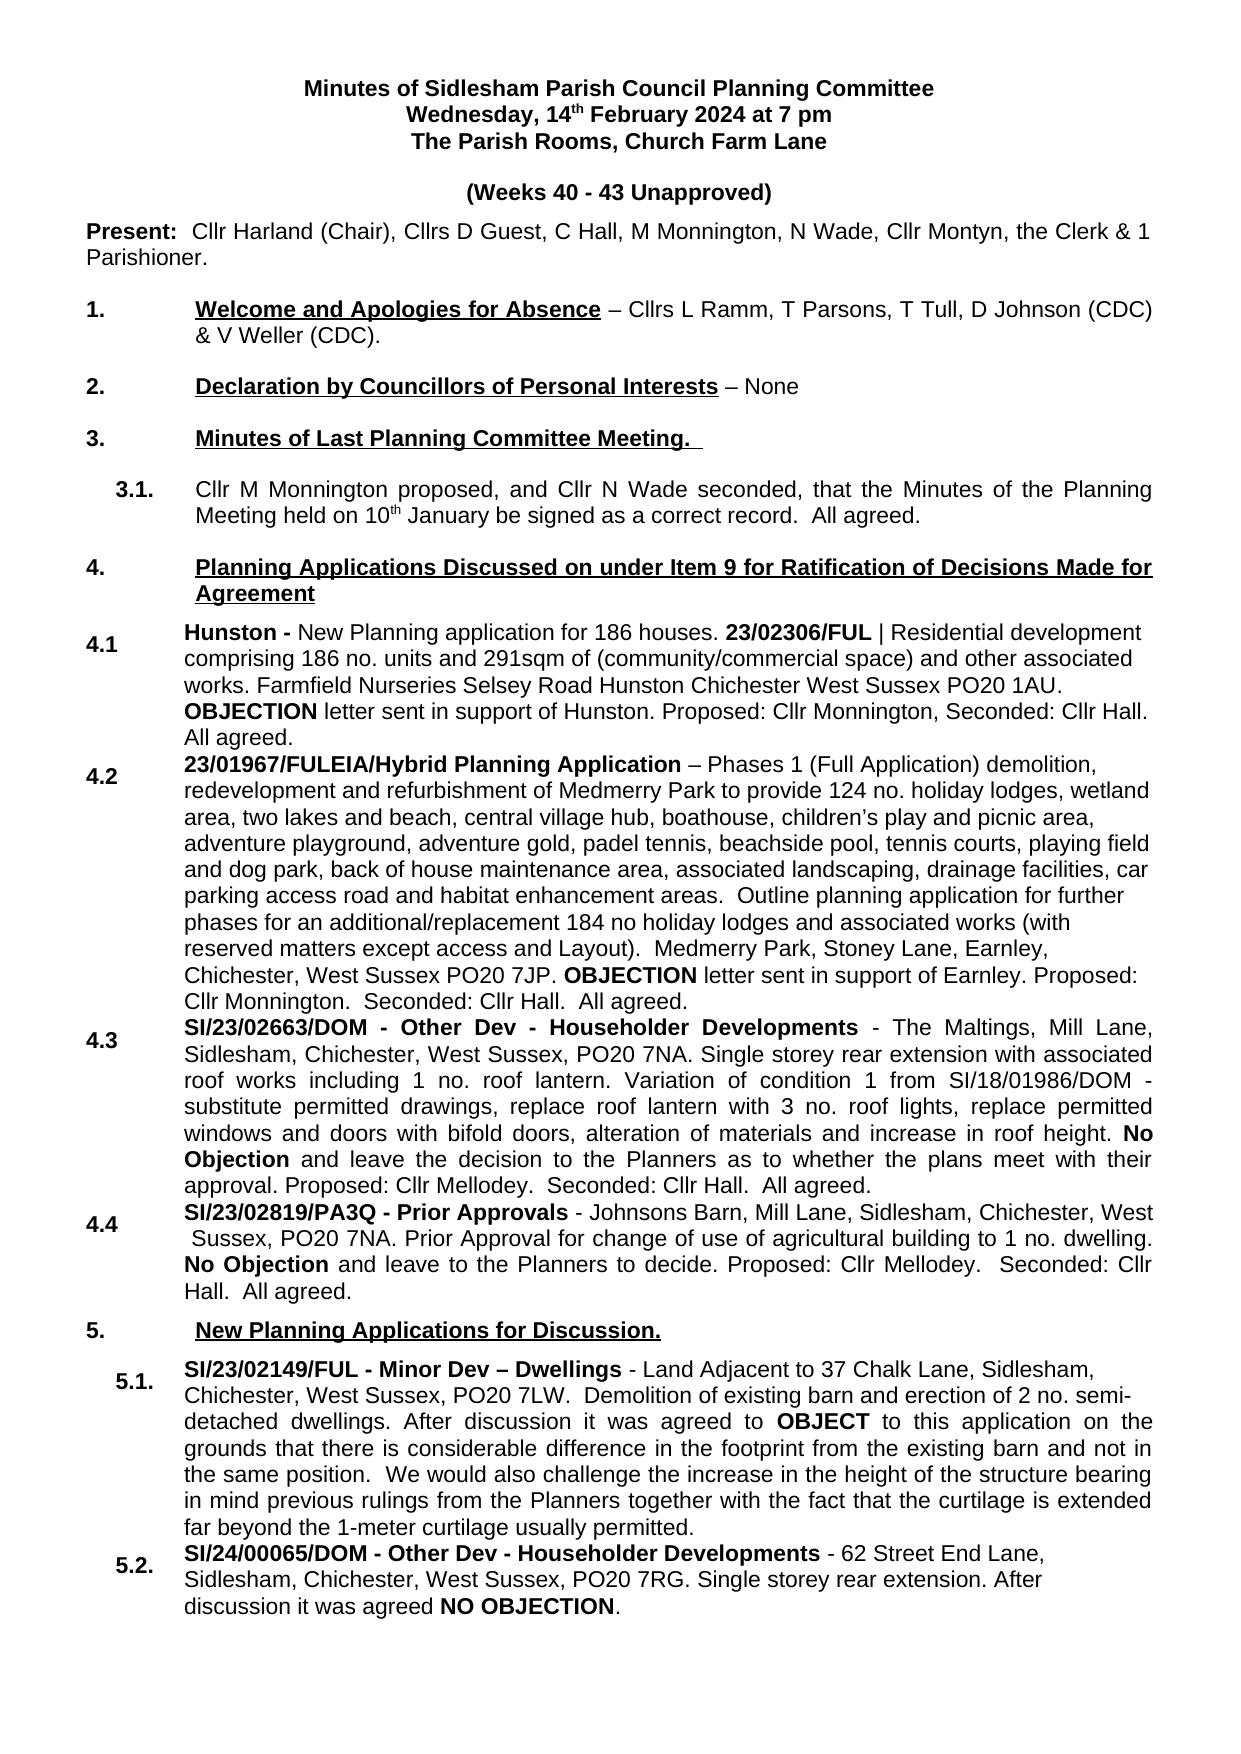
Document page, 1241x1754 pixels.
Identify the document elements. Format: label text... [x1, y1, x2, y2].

table_cell SI/23/02149/FUL - Minor Dev – Dwellings - Land Adjacent to 37 Chalk Lane, Sidlesham, Chichester, West Sussex, PO20 7LW. Demolition of existing barn and erection of 2 no. semi- detached dwellings. After discussion it was agreed to OBJECT to this application on the grounds that there is considerable difference in the footprint from the existing barn and not in the same position. We would also challenge the increase in the height of the structure bearing in mind previous rulings from the Planners together with the fact that the curtilage is extended far beyond the 1-meter curtilage usually permitted. [184, 1356, 1165, 1540]
table_cell 4.1 [75, 619, 184, 751]
table_cell [75, 541, 184, 619]
table_cell 4.3 [75, 1014, 184, 1199]
table_cell (Weeks 40 - 43 Unapproved) [75, 179, 1163, 205]
table_cell 4.4 [75, 1199, 184, 1304]
table_cell Minutes of Last Planning Committee Meeting. [184, 412, 1165, 463]
table_cell Planning Applications Discussed on under Item 9 for Ratification of Decisions Made for Agreement [184, 541, 1165, 619]
table_cell Declaration by Councillors of Personal Interests – None [184, 361, 1165, 412]
table_cell [75, 283, 184, 361]
table_cell Present: Cllr Harland (Chair), Cllrs D Guest, C Hall, M Monnington, N Wade, Cllr Montyn, the Clerk & 1 Parishioner. [75, 205, 1163, 283]
table_cell [75, 464, 184, 541]
table_cell 4.2 [75, 751, 184, 1014]
table_cell 23/01967/FULEIA/Hybrid Planning Application – Phases 1 (Full Application) demolition, redevelopment and refurbishment of Medmerry Park to provide 124 no. holiday lodges, wetland area, two lakes and beach, central village hub, boathouse, children’s play and picnic area, adventure playground, adventure gold, padel tennis, beachside pool, tennis courts, playing field and dog park, back of house maintenance area, associated landscaping, drainage facilities, car parking access road and habitat enhancement areas. Outline planning application for further phases for an additional/replacement 184 no holiday lodges and associated works (with reserved matters except access and Layout). Medmerry Park, Stoney Lane, Earnley, Chichester, West Sussex PO20 7JP. OBJECTION letter sent in support of Earnley. Proposed: Cllr Monnington. Seconded: Cllr Hall. All agreed. [184, 751, 1165, 1014]
table_cell [75, 361, 184, 412]
table_cell [75, 1356, 184, 1540]
table_cell Cllr M Monnington proposed, and Cllr N Wade seconded, that the Minutes of the Planning Meeting held on 10th January be signed as a correct record. All agreed. [184, 464, 1165, 541]
table_cell New Planning Applications for Discussion. [184, 1304, 1165, 1356]
table_cell SI/23/02663/DOM - Other Dev - Householder Developments - The Maltings, Mill Lane, Sidlesham, Chichester, West Sussex, PO20 7NA. Single storey rear extension with associated roof works including 1 no. roof lantern. Variation of condition 1 from SI/18/01986/DOM - substitute permitted drawings, replace roof lantern with 3 no. roof lights, replace permitted windows and doors with bifold doors, alteration of materials and increase in roof height. No Objection and leave the decision to the Planners as to whether the plans meet with their approval. Proposed: Cllr Mellodey. Seconded: Cllr Hall. All agreed. [184, 1014, 1165, 1199]
table_cell Welcome and Apologies for Absence – Cllrs L Ramm, T Parsons, T Tull, D Johnson (CDC) & V Weller (CDC). [184, 283, 1165, 361]
table_cell [75, 412, 184, 463]
table_cell SI/23/02819/PA3Q - Prior Approvals - Johnsons Barn, Mill Lane, Sidlesham, Chichester, West Sussex, PO20 7NA. Prior Approval for change of use of agricultural building to 1 no. dwelling. No Objection and leave to the Planners to decide. Proposed: Cllr Mellodey. Seconded: Cllr Hall. All agreed. [184, 1199, 1165, 1304]
table_cell [75, 1304, 184, 1356]
table_cell Hunston - New Planning application for 186 houses. 23/02306/FUL | Residential development comprising 186 no. units and 291sqm of (community/commercial space) and other associated works. Farmfield Nurseries Selsey Road Hunston Chichester West Sussex PO20 1AU. OBJECTION letter sent in support of Hunston. Proposed: Cllr Monnington, Seconded: Cllr Hall. All agreed. [184, 619, 1165, 751]
table_cell SI/24/00065/DOM - Other Dev - Householder Developments - 62 Street End Lane, Sidlesham, Chichester, West Sussex, PO20 7RG. Single storey rear extension. After discussion it was agreed NO OBJECTION. [184, 1540, 1165, 1619]
table_cell [75, 1540, 184, 1619]
table_header Minutes of Sidlesham Parish Council Planning Committee Wednesday, 14th February 2024 at 7 pm The Parish Rooms, Church Farm Lane [75, 75, 1163, 179]
